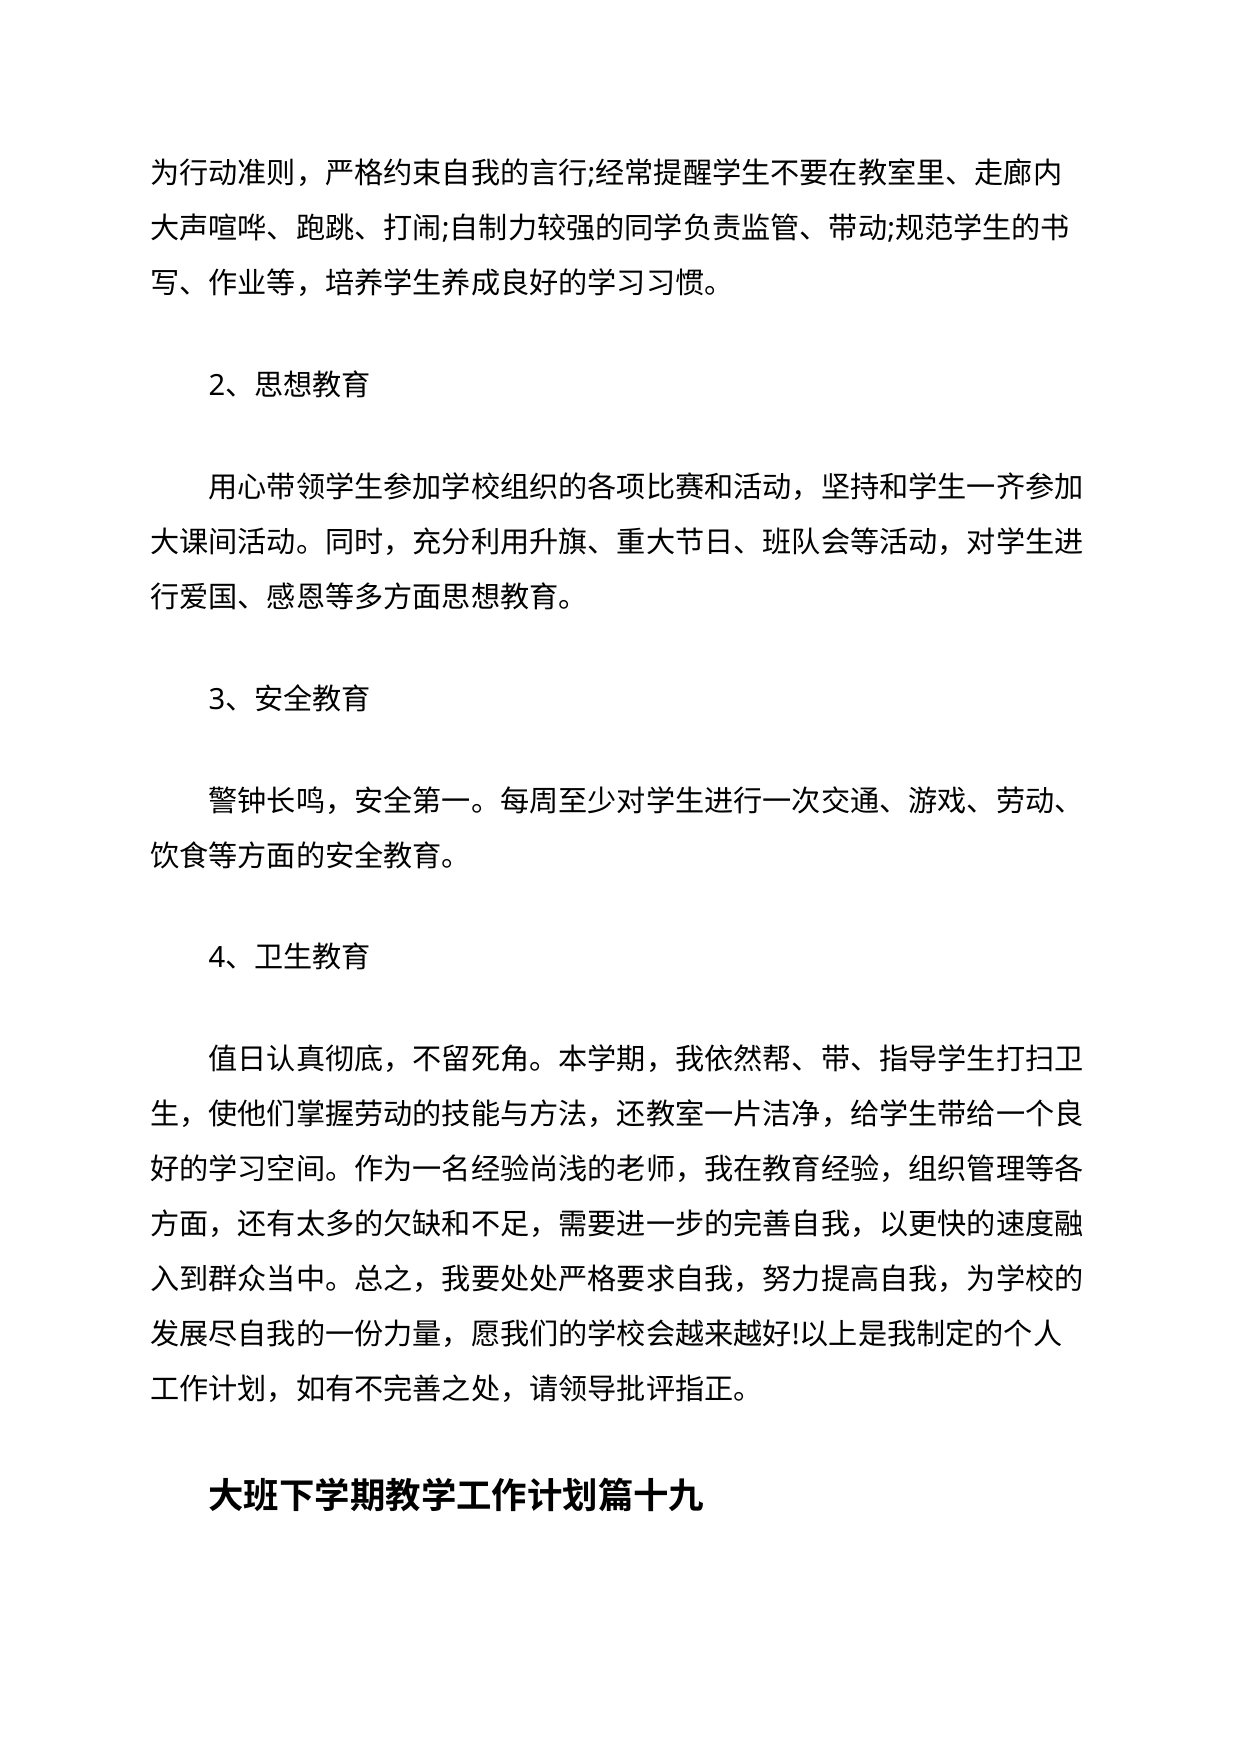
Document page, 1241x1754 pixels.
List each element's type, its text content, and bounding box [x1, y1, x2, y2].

text 警钟长鸣，安全第一。每周至少对学生进行一次交通、游戏、劳动、饮食等方面的安全教育。 [150, 777, 1090, 874]
text 用心带领学生参加学校组织的各项比赛和活动，坚持和学生一齐参加大课间活动。同时，充分利用升旗、重大节日、班队会等活动，对学生进行爱国、感恩等多方面思想教育。 [150, 464, 1090, 616]
text 大班下学期教学工作计划篇十九 [150, 1467, 1090, 1518]
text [150, 150, 1090, 302]
text 3、安全教育 [150, 675, 1090, 718]
text 2、思想教育 [150, 362, 1090, 404]
text 4、卫生教育 [150, 934, 1090, 976]
text 值日认真彻底，不留死角。本学期，我依然帮、带、指导学生打扫卫生，使他们掌握劳动的技能与方法，还教室一片洁净，给学生带给一个良好的学习空间。作为一名经验尚浅的老师，我在教育经验，组织管理等各方面，还有太多的欠缺和不足，需要进一步的完善自我，以更快的速度融入到群众当中。总之，我要处处严格要求自我，努力提高自我，为学校的发展尽自我的一份力量，愿我们的学校会越来越好!以上是我制定的个人工作计划，如有不完善之处，请领导批评指正。 [150, 1036, 1090, 1408]
